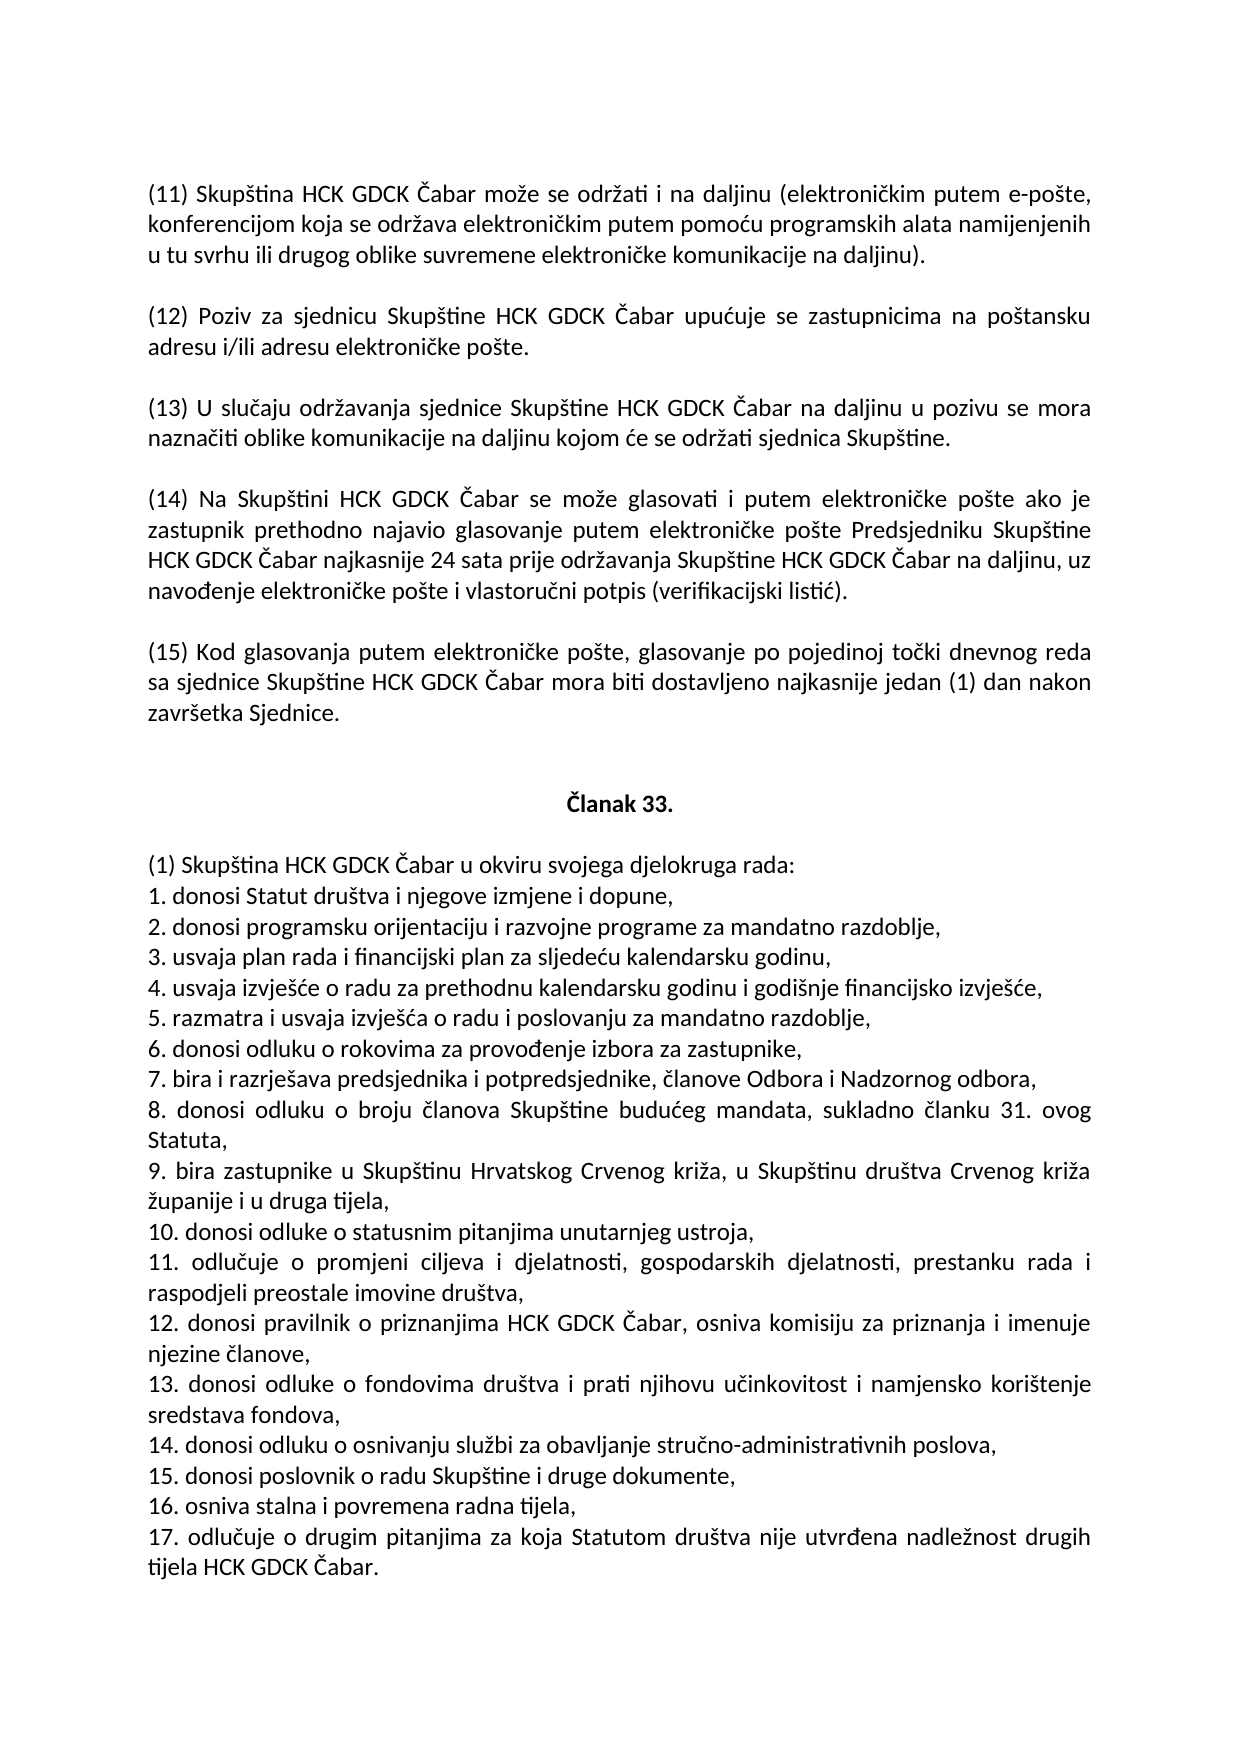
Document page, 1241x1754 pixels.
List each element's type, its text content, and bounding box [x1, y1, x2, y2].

text (13) U slučaju održavanja sjednice Skupštine HCK GDCK Čabar na daljinu u pozivu se mora naznačiti oblike komunikacije na daljinu kojom će se održati sjednica Skupštine. [148, 392, 1093, 453]
text 4. usvaja izvješće o radu za prethodnu kalendarsku godinu i godišnje financijsko izvješće, [148, 972, 1093, 1002]
text 15. donosi poslovnik o radu Skupštine i druge dokumente, [148, 1460, 1093, 1491]
text 2. donosi programsku orijentaciju i razvojne programe za mandatno razdoblje, [148, 911, 1093, 941]
text 1. donosi Statut društva i njegove izmjene i dopune, [148, 880, 1093, 911]
text (15) Kod glasovanja putem elektroničke pošte, glasovanje po pojedinoj točki dnevnog reda sa sjednice Skupštine HCK GDCK Čabar mora biti dostavljeno najkasnije jedan (1) dan nakon završetka Sjednice. [148, 636, 1093, 727]
text 7. bira i razrješava predsjednika i potpredsjednike, članove Odbora i Nadzornog odbora, [148, 1063, 1093, 1094]
text 3. usvaja plan rada i financijski plan za sljedeću kalendarsku godinu, [148, 941, 1093, 972]
text Članak 33. [148, 788, 1093, 819]
text (11) Skupština HCK GDCK Čabar može se održati i na daljinu (elektroničkim putem e-pošte, konferencijom koja se održava elektroničkim putem pomoću programskih alata namijenjenih u tu svrhu ili drugog oblike suvremene elektroničke komunikacije na daljinu). [148, 178, 1093, 270]
text 16. osniva stalna i povremena radna tijela, [148, 1491, 1093, 1521]
text (14) Na Skupštini HCK GDCK Čabar se može glasovati i putem elektroničke pošte ako je zastupnik prethodno najavio glasovanje putem elektroničke pošte Predsjedniku Skupštine HCK GDCK Čabar najkasnije 24 sata prije održavanja Skupštine HCK GDCK Čabar na daljinu, uz navođenje elektroničke pošte i vlastoručni potpis (verifikacijski listić). [148, 483, 1093, 605]
text 5. razmatra i usvaja izvješća o radu i poslovanju za mandatno razdoblje, [148, 1002, 1093, 1033]
text 14. donosi odluku o osnivanju službi za obavljanje stručno-administrativnih poslova, [148, 1429, 1093, 1460]
text 17. odlučuje o drugim pitanjima za koja Statutom društva nije utvrđena nadležnost drugih tijela HCK GDCK Čabar. [148, 1521, 1093, 1582]
text 12. donosi pravilnik o priznanjima HCK GDCK Čabar, osniva komisiju za priznanja i imenuje njezine članove, [148, 1307, 1093, 1368]
text (12) Poziv za sjednicu Skupštine HCK GDCK Čabar upućuje se zastupnicima na poštansku adresu i/ili adresu elektroničke pošte. [148, 300, 1093, 361]
text (1) Skupština HCK GDCK Čabar u okviru svojega djelokruga rada: [148, 849, 1093, 880]
text 8. donosi odluku o broju članova Skupštine budućeg mandata, sukladno članku 31. ovog Statuta, [148, 1094, 1093, 1155]
text 10. donosi odluke o statusnim pitanjima unutarnjeg ustroja, [148, 1216, 1093, 1246]
text 6. donosi odluku o rokovima za provođenje izbora za zastupnike, [148, 1033, 1093, 1063]
text 9. bira zastupnike u Skupštinu Hrvatskog Crvenog križa, u Skupštinu društva Crvenog križa županije i u druga tijela, [148, 1155, 1093, 1216]
text 11. odlučuje o promjeni ciljeva i djelatnosti, gospodarskih djelatnosti, prestanku rada i raspodjeli preostale imovine društva, [148, 1246, 1093, 1307]
text 13. donosi odluke o fondovima društva i prati njihovu učinkovitost i namjensko korištenje sredstava fondova, [148, 1368, 1093, 1429]
